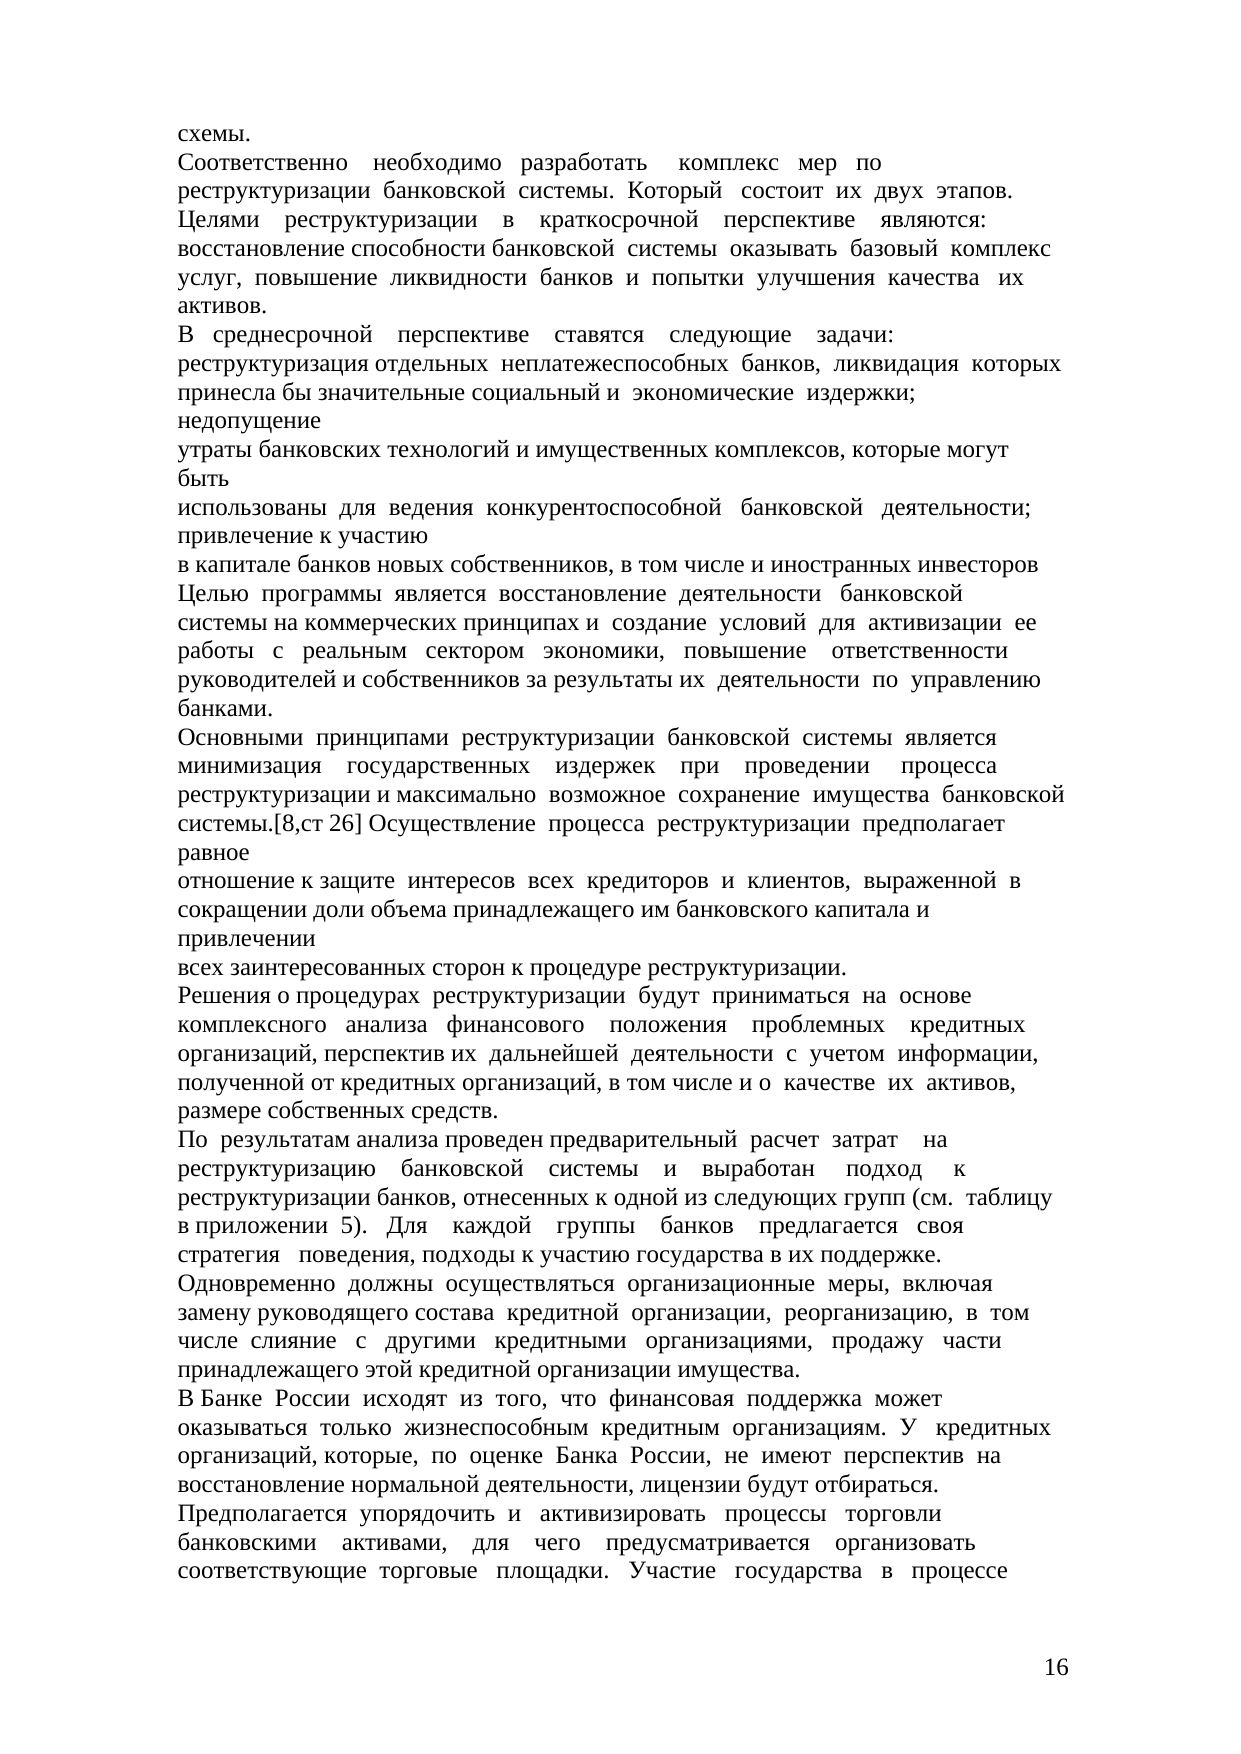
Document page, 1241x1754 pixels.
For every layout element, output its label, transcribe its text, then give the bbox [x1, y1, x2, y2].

text реструктуризации и максимально возможное сохранение имущества банковской [177, 779, 1069, 808]
text замену руководящего состава кредитной организации, реорганизацию, в том [177, 1297, 1069, 1326]
text Решения о процедурах реструктуризации будут приниматься на основе [177, 981, 1069, 1009]
text принесла бы значительные социальный и экономические издержки; недопущение [177, 377, 1069, 434]
text руководителей и собственников за результаты их деятельности по управлению [177, 664, 1069, 693]
text банками. [177, 693, 1069, 722]
text числе слияние с другими кредитными организациями, продажу части [177, 1326, 1069, 1354]
text использованы для ведения конкурентоспособной банковской деятельности; [177, 492, 1069, 521]
text размере собственных средств. [177, 1096, 1069, 1124]
text полученной от кредитных организаций, в том числе и о качестве их активов, [177, 1067, 1069, 1096]
text соответствующие торговые площадки. Участие государства в процессе [177, 1556, 1069, 1584]
text реструктуризация отдельных неплатежеспособных банков, ликвидация которых [177, 348, 1069, 377]
text услуг, повышение ликвидности банков и попытки улучшения качества их [177, 262, 1069, 291]
text В Банке России исходят из того, что финансовая поддержка может [177, 1383, 1069, 1412]
text Основными принципами реструктуризации банковской системы является [177, 722, 1069, 751]
text восстановление нормальной деятельности, лицензии будут отбираться. [177, 1469, 1069, 1498]
text Целями реструктуризации в краткосрочной перспективе являются: [177, 204, 1069, 233]
text В среднесрочной перспективе ставятся следующие задачи: [177, 319, 1069, 348]
text Целью программы является восстановление деятельности банковской [177, 578, 1069, 607]
text реструктуризации банков, отнесенных к одной из следующих групп (см. таблицу [177, 1182, 1069, 1211]
text банковскими активами, для чего предусматривается организовать [177, 1527, 1069, 1556]
text утраты банковских технологий и имущественных комплексов, которые могут быть [177, 434, 1069, 492]
text реструктуризацию банковской системы и выработан подход к [177, 1153, 1069, 1182]
text Одновременно должны осуществляться организационные меры, включая [177, 1268, 1069, 1297]
text принадлежащего этой кредитной организации имущества. [177, 1354, 1069, 1383]
text минимизация государственных издержек при проведении процесса [177, 751, 1069, 779]
text комплексного анализа финансового положения проблемных кредитных [177, 1009, 1069, 1038]
text оказываться только жизнеспособным кредитным организациям. У кредитных [177, 1412, 1069, 1441]
text восстановление способности банковской системы оказывать базовый комплекс [177, 233, 1069, 262]
text в приложении 5). Для каждой группы банков предлагается своя [177, 1211, 1069, 1239]
text организаций, перспектив их дальнейшей деятельности с учетом информации, [177, 1038, 1069, 1067]
text отношение к защите интересов всех кредиторов и клиентов, выраженной в [177, 866, 1069, 894]
text схемы. [177, 118, 1069, 147]
text По результатам анализа проведен предварительный расчет затрат на [177, 1124, 1069, 1153]
text сокращении доли объема принадлежащего им банковского капитала и привлечении [177, 894, 1069, 952]
text в капитале банков новых собственников, в том числе и иностранных инвесторов [177, 549, 1069, 578]
text реструктуризации банковской системы. Который состоит их двух этапов. [177, 176, 1069, 204]
text организаций, которые, по оценке Банка России, не имеют перспектив на [177, 1441, 1069, 1469]
text работы с реальным сектором экономики, повышение ответственности [177, 636, 1069, 664]
text всех заинтересованных сторон к процедуре реструктуризации. [177, 952, 1069, 981]
text системы.[8,ст 26] Осуществление процесса реструктуризации предполагает равное [177, 808, 1069, 866]
text привлечение к участию [177, 521, 1069, 549]
text Предполагается упорядочить и активизировать процессы торговли [177, 1498, 1069, 1527]
text активов. [177, 291, 1069, 319]
text системы на коммерческих принципах и создание условий для активизации ее [177, 607, 1069, 636]
text стратегия поведения, подходы к участию государства в их поддержке. [177, 1239, 1069, 1268]
text Соответственно необходимо разработать комплекс мер по [177, 147, 1069, 176]
